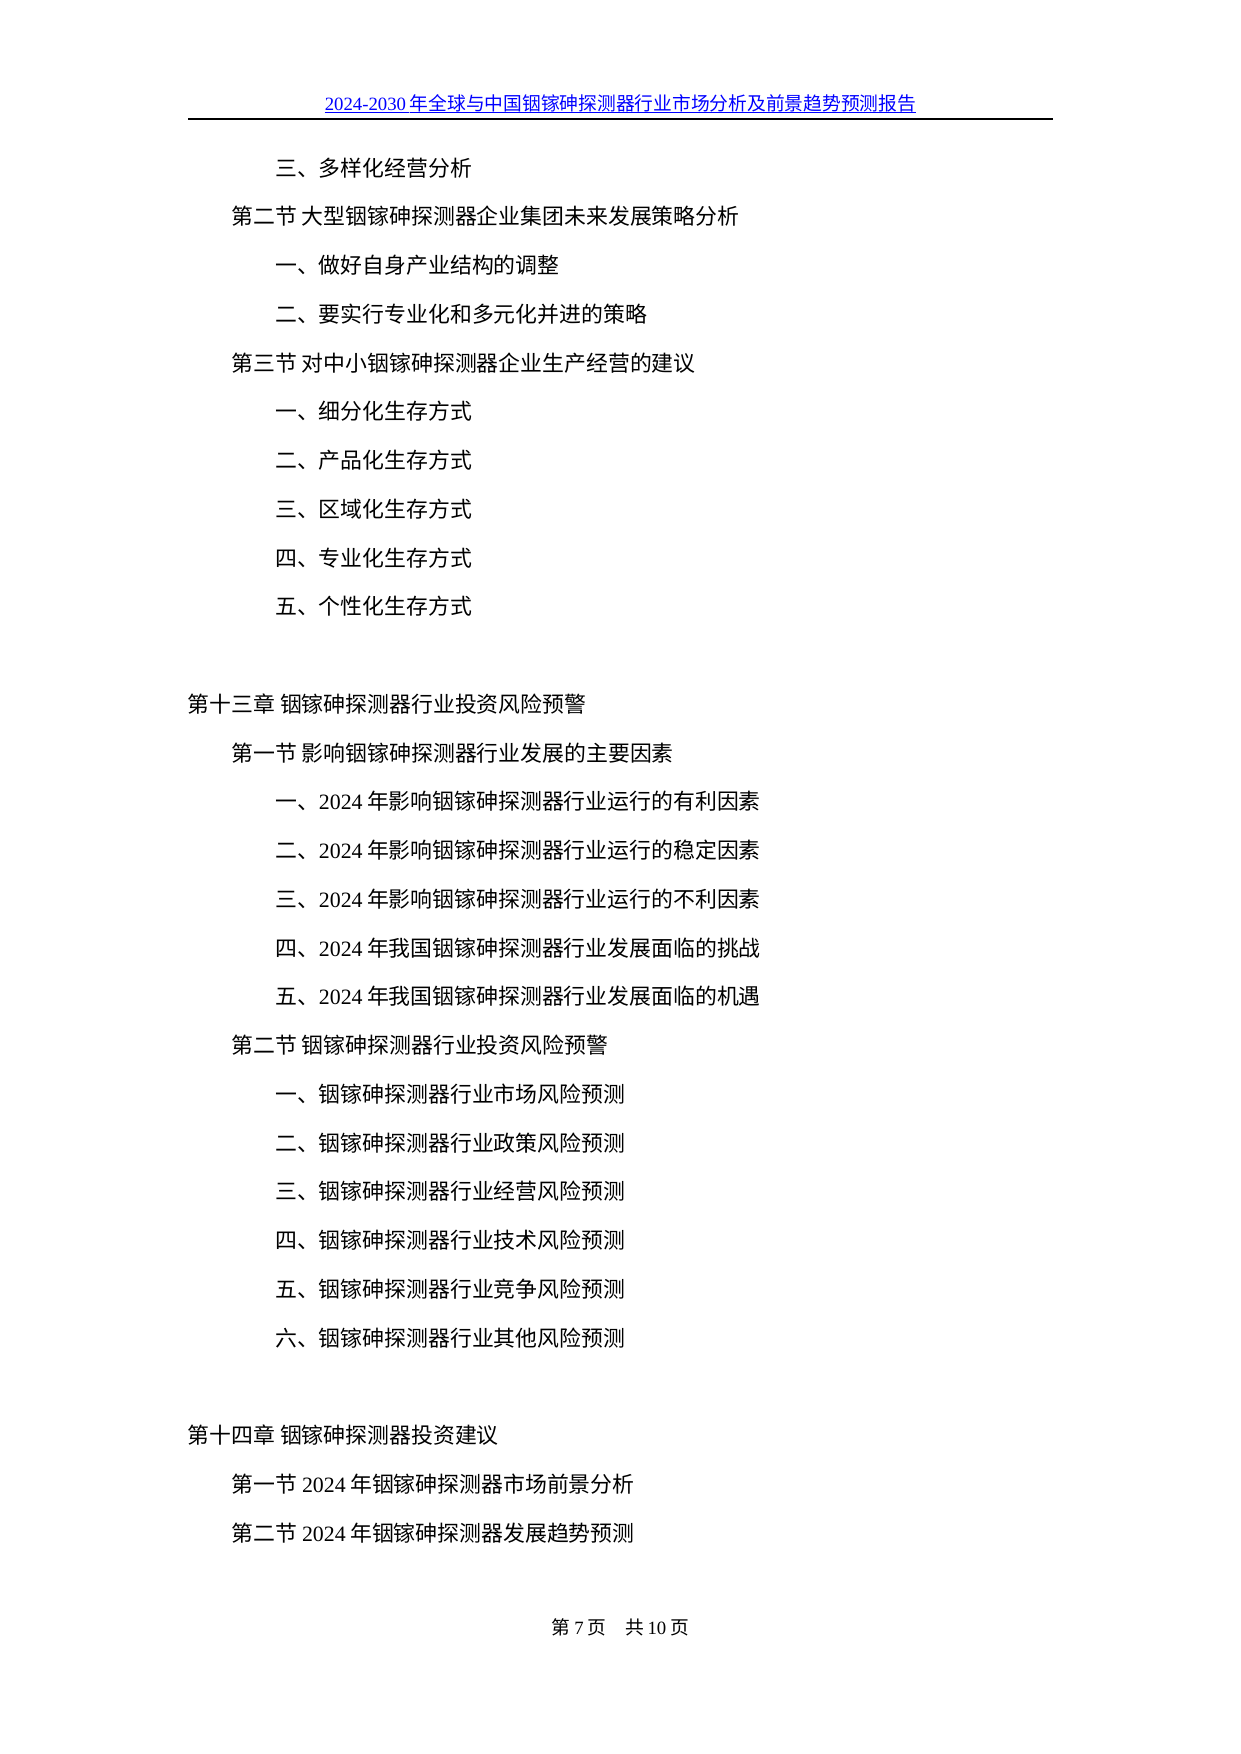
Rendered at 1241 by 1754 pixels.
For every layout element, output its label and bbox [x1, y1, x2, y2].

text [187, 150, 1053, 1548]
